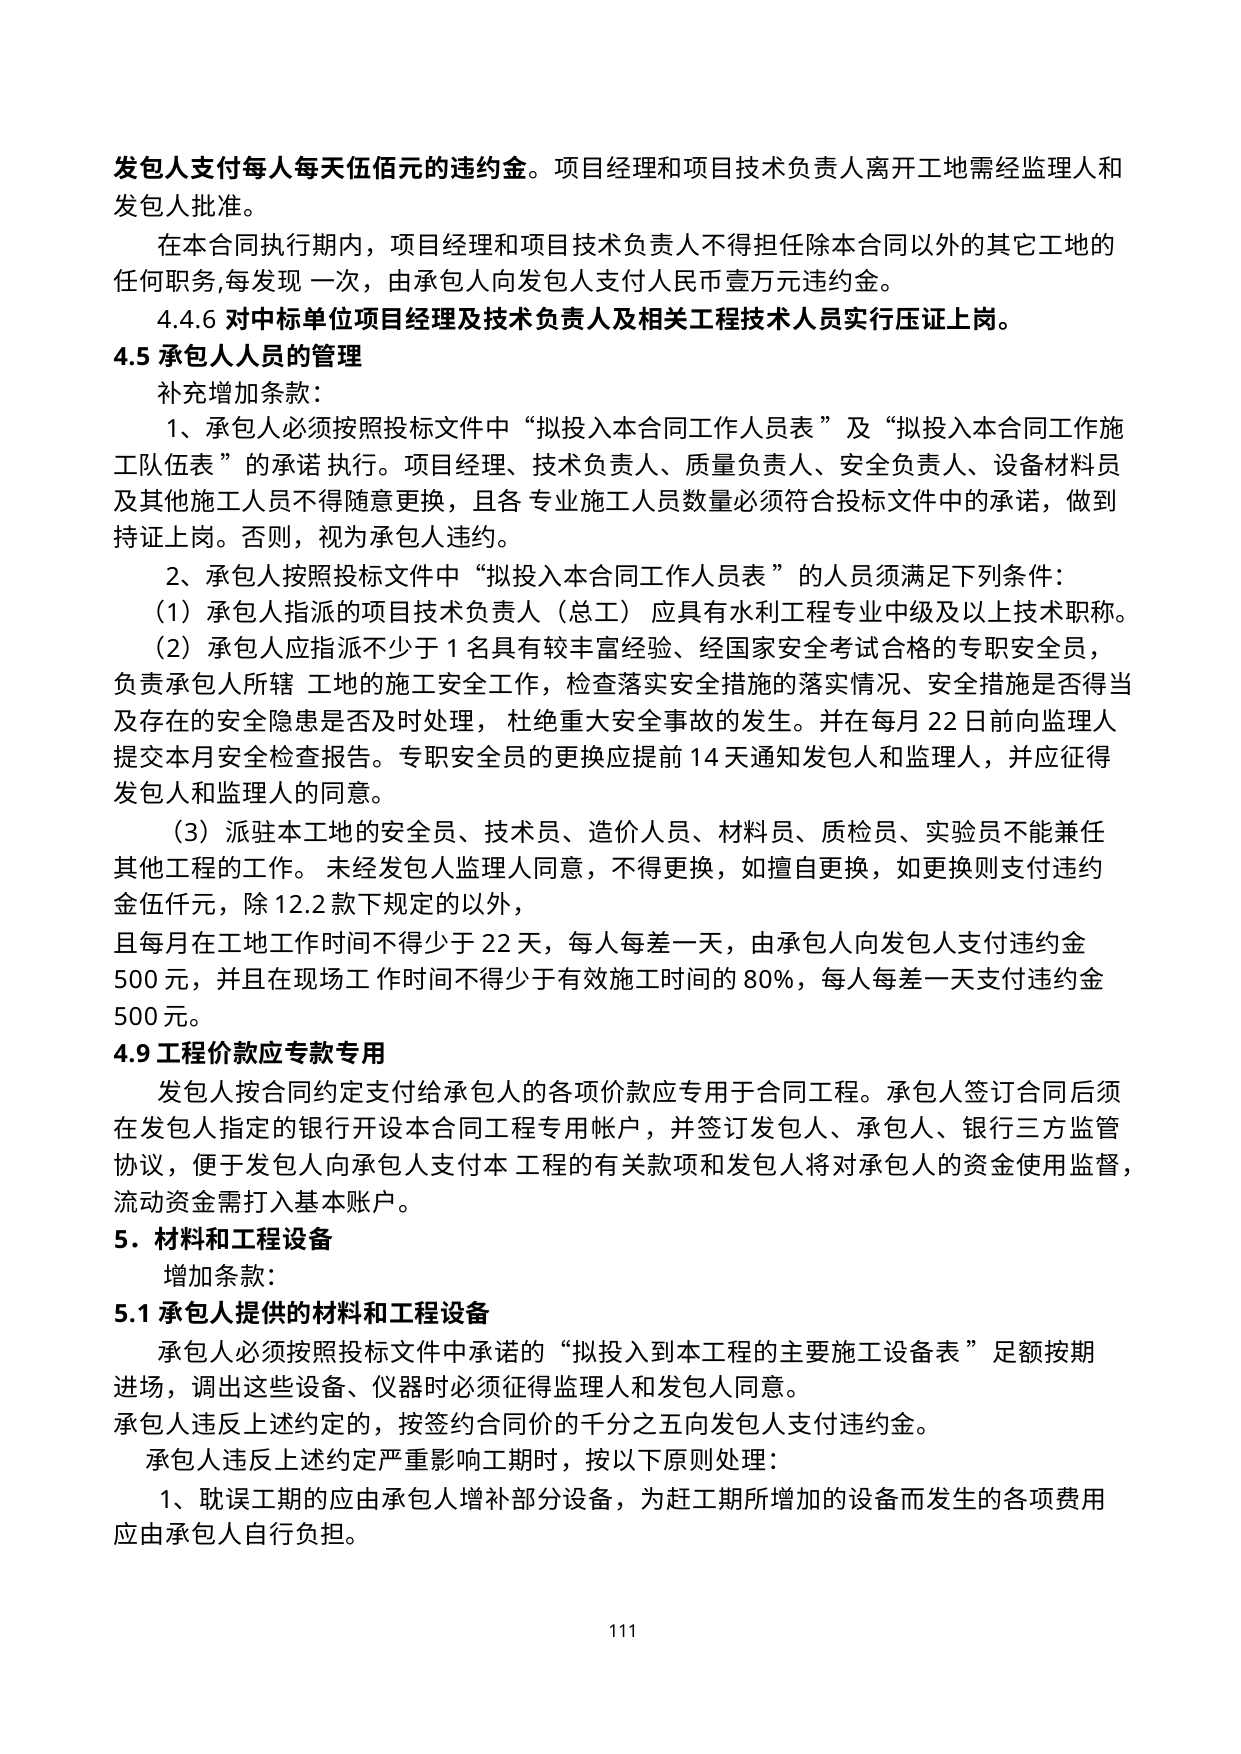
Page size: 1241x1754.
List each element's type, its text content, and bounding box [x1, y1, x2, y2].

text 补充增加条款： [157, 374, 1135, 409]
text 4.4.6 对中标单位项目经理及技术负责人及相关工程技术人员实行压证上岗。 [157, 301, 1135, 335]
text 且每月在工地工作时间不得少于22天，每人每差一天，由承包人向发包人支付违约金500元，并且在现场工 作时间不得少于有效施工时间的80%，每人每差一天支付违约金500元。 [113, 924, 1129, 1032]
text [113, 149, 1135, 222]
text （3）派驻本工地的安全员、技术员、造价人员、材料员、质检员、实验员不能兼任其他工程的工作。 未经发包人监理人同意，不得更换，如擅自更换，如更换则支付违约金伍仟元，除12.2款下规定的以外， [114, 812, 1128, 921]
text 承包人必须按照投标文件中承诺的“拟投入到本工程的主要施工设备表 ”足额按期进场，调出这些设备、仪器时必须征得监理人和发包人同意。 [113, 1332, 1121, 1404]
list 1、承包人必须按照投标文件中“拟投入本合同工作人员表 ”及“拟投入本合同工作施工队伍表 ”的承诺 执行。项目经理、技术负责人、质量负责人、安全负责人、设备材料员及其他施工人员不得随意更换，且各 专业施工人员数量必须符合投标文件中的承诺，做到持证上岗。否则，视为承包人违约。 [113, 409, 1135, 554]
text 承包人违反上述约定严重影响工期时，按以下原则处理： [113, 1440, 1135, 1477]
list 2、承包人按照投标文件中“拟投入本合同工作人员表 ”的人员须满足下列条件： [113, 558, 1135, 592]
text （1）承包人指派的项目技术负责人（总工） 应具有水利工程专业中级及以上技术职称。 [113, 592, 1135, 628]
text 4.5 承包人人员的管理 [113, 338, 1135, 372]
text 1、耽误工期的应由承包人增补部分设备，为赶工期所增加的设备而发生的各项费用应由承包人自行负担。 [113, 1479, 1130, 1551]
text 在本合同执行期内，项目经理和项目技术负责人不得担任除本合同以外的其它工地的任何职务,每发现 一次，由承包人向发包人支付人民币壹万元违约金。 [114, 226, 1130, 298]
text 发包人按合同约定支付给承包人的各项价款应专用于合同工程。承包人签订合同后须在发包人指定的银行开设本合同工程专用帐户，并签订发包人、承包人、银行三方监管协议，便于发包人向承包人支付本 工程的有关款项和发包人将对承包人的资金使用监督，流动资金需打入基本账户。 [113, 1072, 1121, 1218]
text 增加条款： [163, 1258, 1135, 1293]
text 5．材料和工程设备 [114, 1222, 1135, 1256]
text 5.1 承包人提供的材料和工程设备 [114, 1296, 1135, 1329]
text 承包人违反上述约定的，按签约合同价的千分之五向发包人支付违约金。 [113, 1404, 1135, 1440]
text （2）承包人应指派不少于1名具有较丰富经验、经国家安全考试合格的专职安全员，负责承包人所辖 工地的施工安全工作，检查落实安全措施的落实情况、安全措施是否得当及存在的安全隐患是否及时处理， 杜绝重大安全事故的发生。并在每月22日前向监理人提交本月安全检查报告。专职安全员的更换应提前14天通知发包人和监理人，并应征得发包人和监理人的同意。 [113, 628, 1135, 810]
text 4.9工程价款应专款专用 [113, 1035, 1135, 1069]
